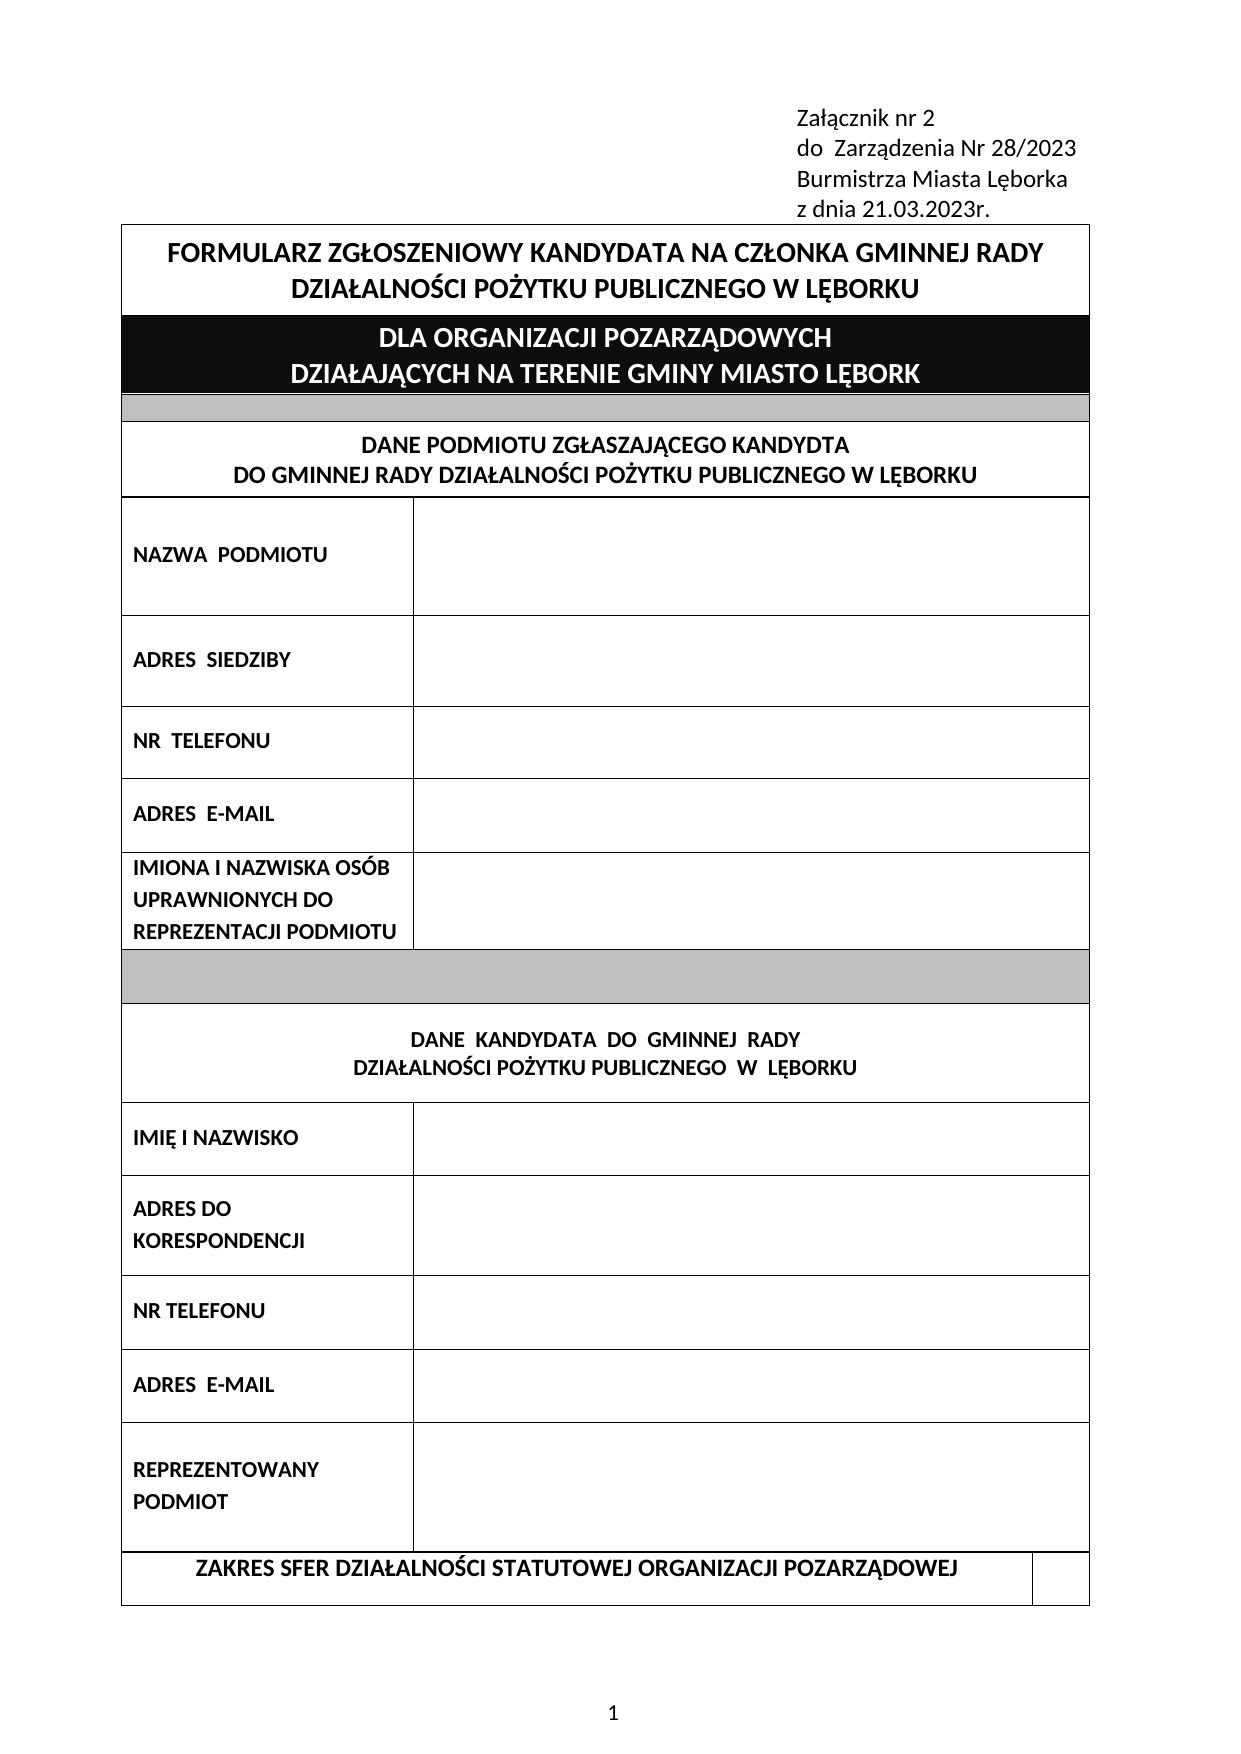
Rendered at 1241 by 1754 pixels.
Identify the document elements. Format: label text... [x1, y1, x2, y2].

table_cell NR TELEFONU [122, 707, 413, 778]
table_cell ADRES SIEDZIBY [122, 616, 413, 706]
table_cell [414, 1176, 1089, 1275]
text z dnia 21.03.2023r. [133, 193, 1093, 224]
table_cell ADRES DO KORESPONDENCJI [122, 1176, 413, 1275]
table_cell [414, 1350, 1089, 1422]
table_cell X [1033, 1553, 1089, 1605]
table_cell [414, 1276, 1089, 1349]
table_cell [414, 1423, 1089, 1551]
table_cell ADRES E-MAIL [122, 779, 413, 852]
text Załącznik nr 2 [797, 102, 1093, 132]
table_cell [414, 616, 1089, 706]
table_cell NAZWA PODMIOTU [122, 498, 413, 615]
table_cell NR TELEFONU [122, 1276, 413, 1349]
text Burmistrza Miasta Lęborka [133, 163, 1093, 193]
table_cell [414, 1103, 1089, 1175]
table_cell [122, 1553, 1032, 1605]
table_cell [122, 395, 1089, 421]
table_cell DANE KANDYDATA DO GMINNEJ RADY DZIAŁALNOŚCI POŻYTKU PUBLICZNEGO W LĘBORKU [122, 1004, 1089, 1102]
table_cell [414, 707, 1089, 778]
table_cell DANE PODMIOTU ZGŁASZAJĄCEGO KANDYDTA DO GMINNEJ RADY DZIAŁALNOŚCI POŻYTKU PUBLICZNEGO W LĘBORKU [122, 422, 1089, 496]
table_cell ADRES E-MAIL [122, 1350, 413, 1422]
table_cell [414, 779, 1089, 852]
table_cell REPREZENTOWANY PODMIOT [122, 1423, 413, 1551]
table_cell DLA ORGANIZACJI POZARZĄDOWYCH DZIAŁAJĄCYCH NA TERENIE GMINY MIASTO LĘBORK [122, 316, 1089, 393]
table_header FORMULARZ ZGŁOSZENIOWY KANDYDATA NA CZŁONKA GMINNEJ RADY DZIAŁALNOŚCI POŻYTKU PUBLICZNEGO W LĘBORKU [122, 225, 1089, 315]
table_cell [414, 498, 1089, 615]
table_cell [414, 853, 1089, 949]
text do Zarządzenia Nr 28/2023 [797, 132, 1093, 163]
table_cell IMIONA I NAZWISKA OSÓB UPRAWNIONYCH DO REPREZENTACJI PODMIOTU [122, 853, 413, 949]
table_cell IMIĘ I NAZWISKO [122, 1103, 413, 1175]
table_cell [122, 950, 1089, 1003]
